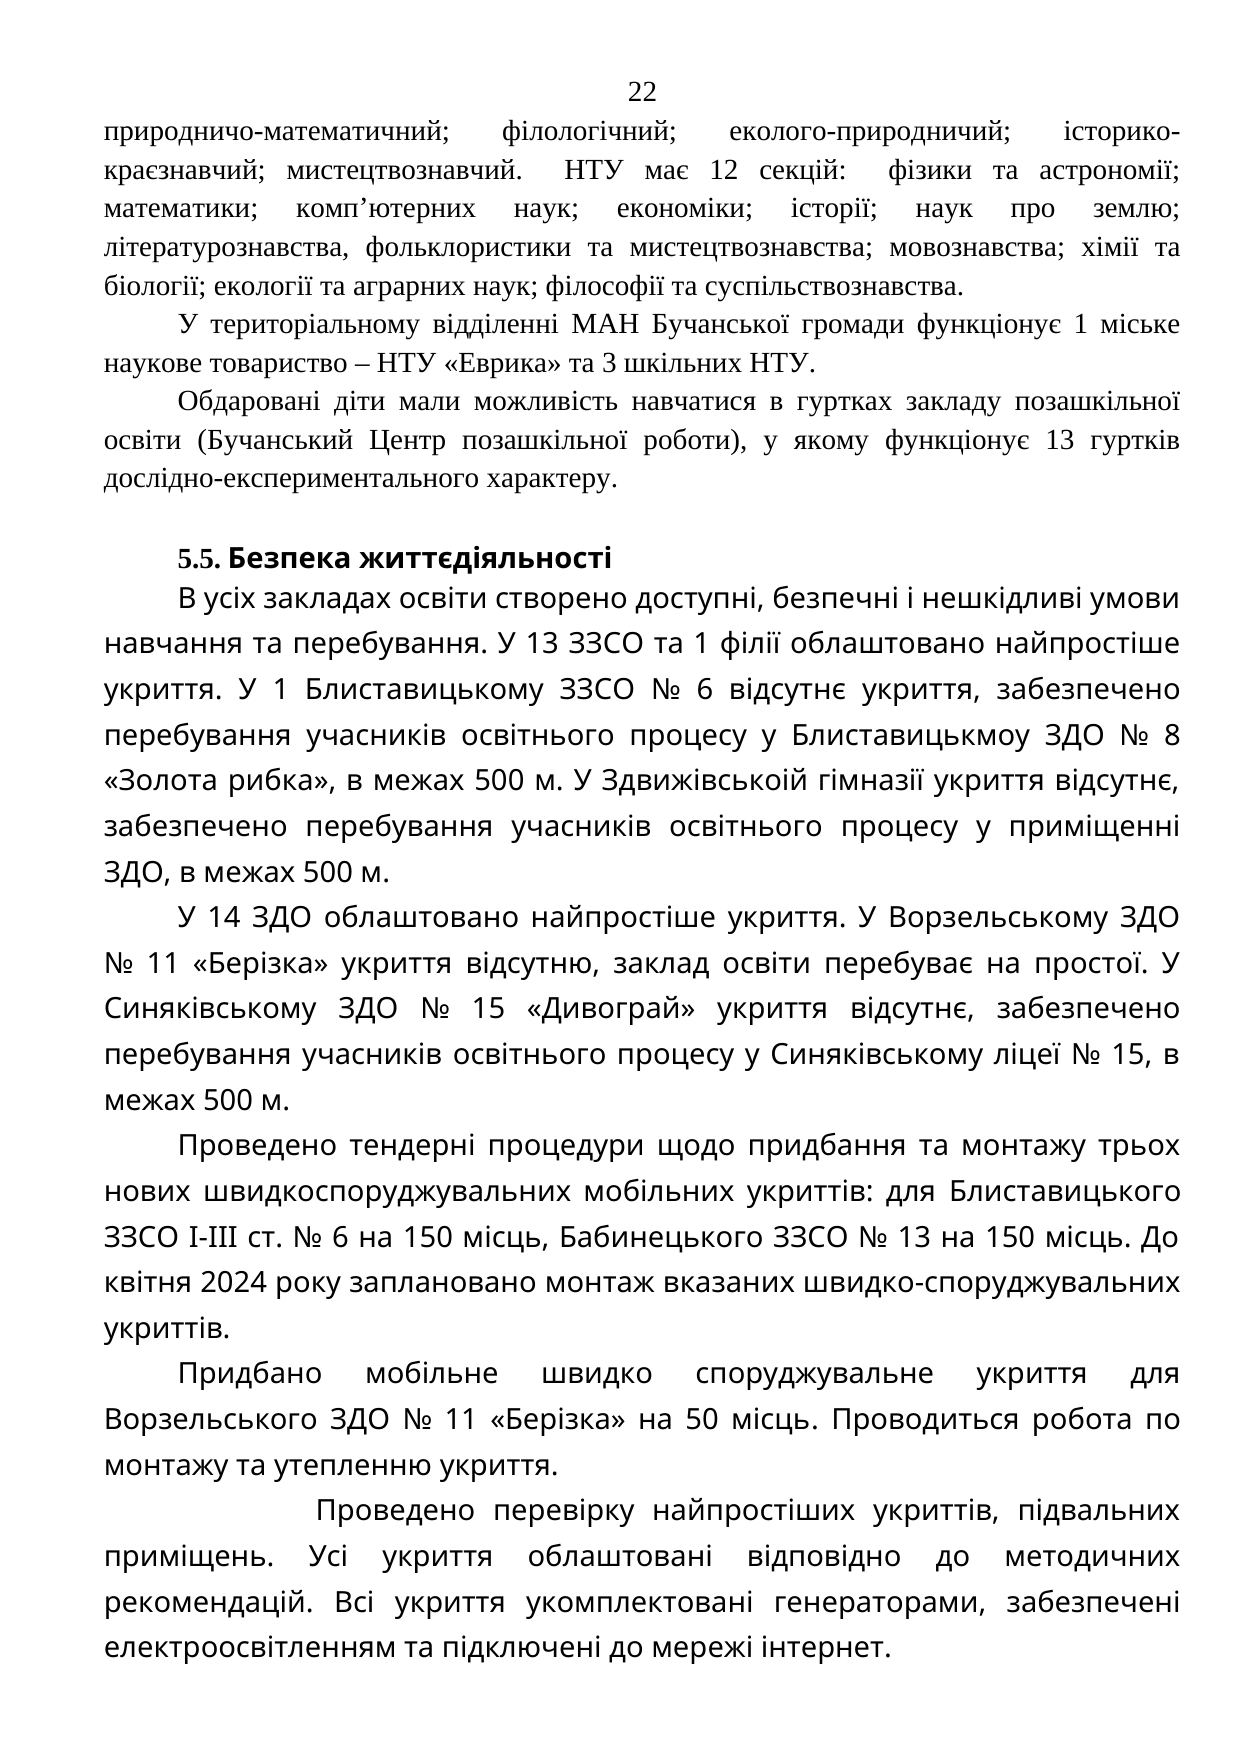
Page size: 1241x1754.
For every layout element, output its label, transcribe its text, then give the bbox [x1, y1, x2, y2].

text У територіальному відділенні МАН Бучанської громади функціонує 1 міське наукове товариство – НТУ «Еврика» та 3 шкільних НТУ. [103, 306, 1181, 378]
text Придбано мобільне швидко споруджувальне укриття для Ворзельського ЗДО № 11 «Берізка» на 50 місць. Проводиться робота по монтажу та утепленню укриття. [103, 1353, 1181, 1484]
text Проведено тендерні процедури щодо придбання та монтажу трьох нових швидкоспоруджувальних мобільних укриттів: для Блиставицького ЗЗСО І-ІІІ ст. № 6 на 150 місць, Бабинецького ЗЗСО № 13 на 150 місць. До квітня 2024 року заплановано монтаж вказаних швидко-споруджувальних укриттів. [103, 1125, 1181, 1347]
text Проведено перевірку найпростіших укриттів, підвальних приміщень. Усі укриття облаштовані відповідно до методичних рекомендацій. Всі укриття укомплектовані генераторами, забезпечені електроосвітленням та підключені до мережі інтернет. [103, 1490, 1181, 1666]
text В усіх закладах освіти створено доступні, безпечні і нешкідливі умови навчання та перебування. У 13 ЗЗСО та 1 філії облаштовано найпростіше укриття. У 1 Блиставицькому ЗЗСО № 6 відсутнє укриття, забезпечено перебування учасників освітнього процесу у Блиставицькмоу ЗДО № 8 «Золота рибка», в межах 500 м. У Здвижівськоій гімназії укриття відсутнє, забезпечено перебування учасників освітнього процесу у приміщенні ЗДО, в межах 500 м. [103, 577, 1181, 891]
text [103, 113, 1181, 301]
text 5.5. Безпека життєдіяльності [103, 537, 1181, 577]
text Обдаровані діти мали можливість навчатися в гуртках закладу позашкільної освіти (Бучанський Центр позашкільної роботи), у якому функціонує 13 гуртків дослідно-експериментального характеру. [103, 383, 1181, 494]
text У 14 ЗДО облаштовано найпростіше укриття. У Ворзельському ЗДО № 11 «Берізка» укриття відсутню, заклад освіти перебуває на простої. У Синяківському ЗДО № 15 «Дивограй» укриття відсутнє, забезпечено перебування учасників освітнього процесу у Синяківському ліцеї № 15, в межах 500 м. [103, 897, 1181, 1119]
